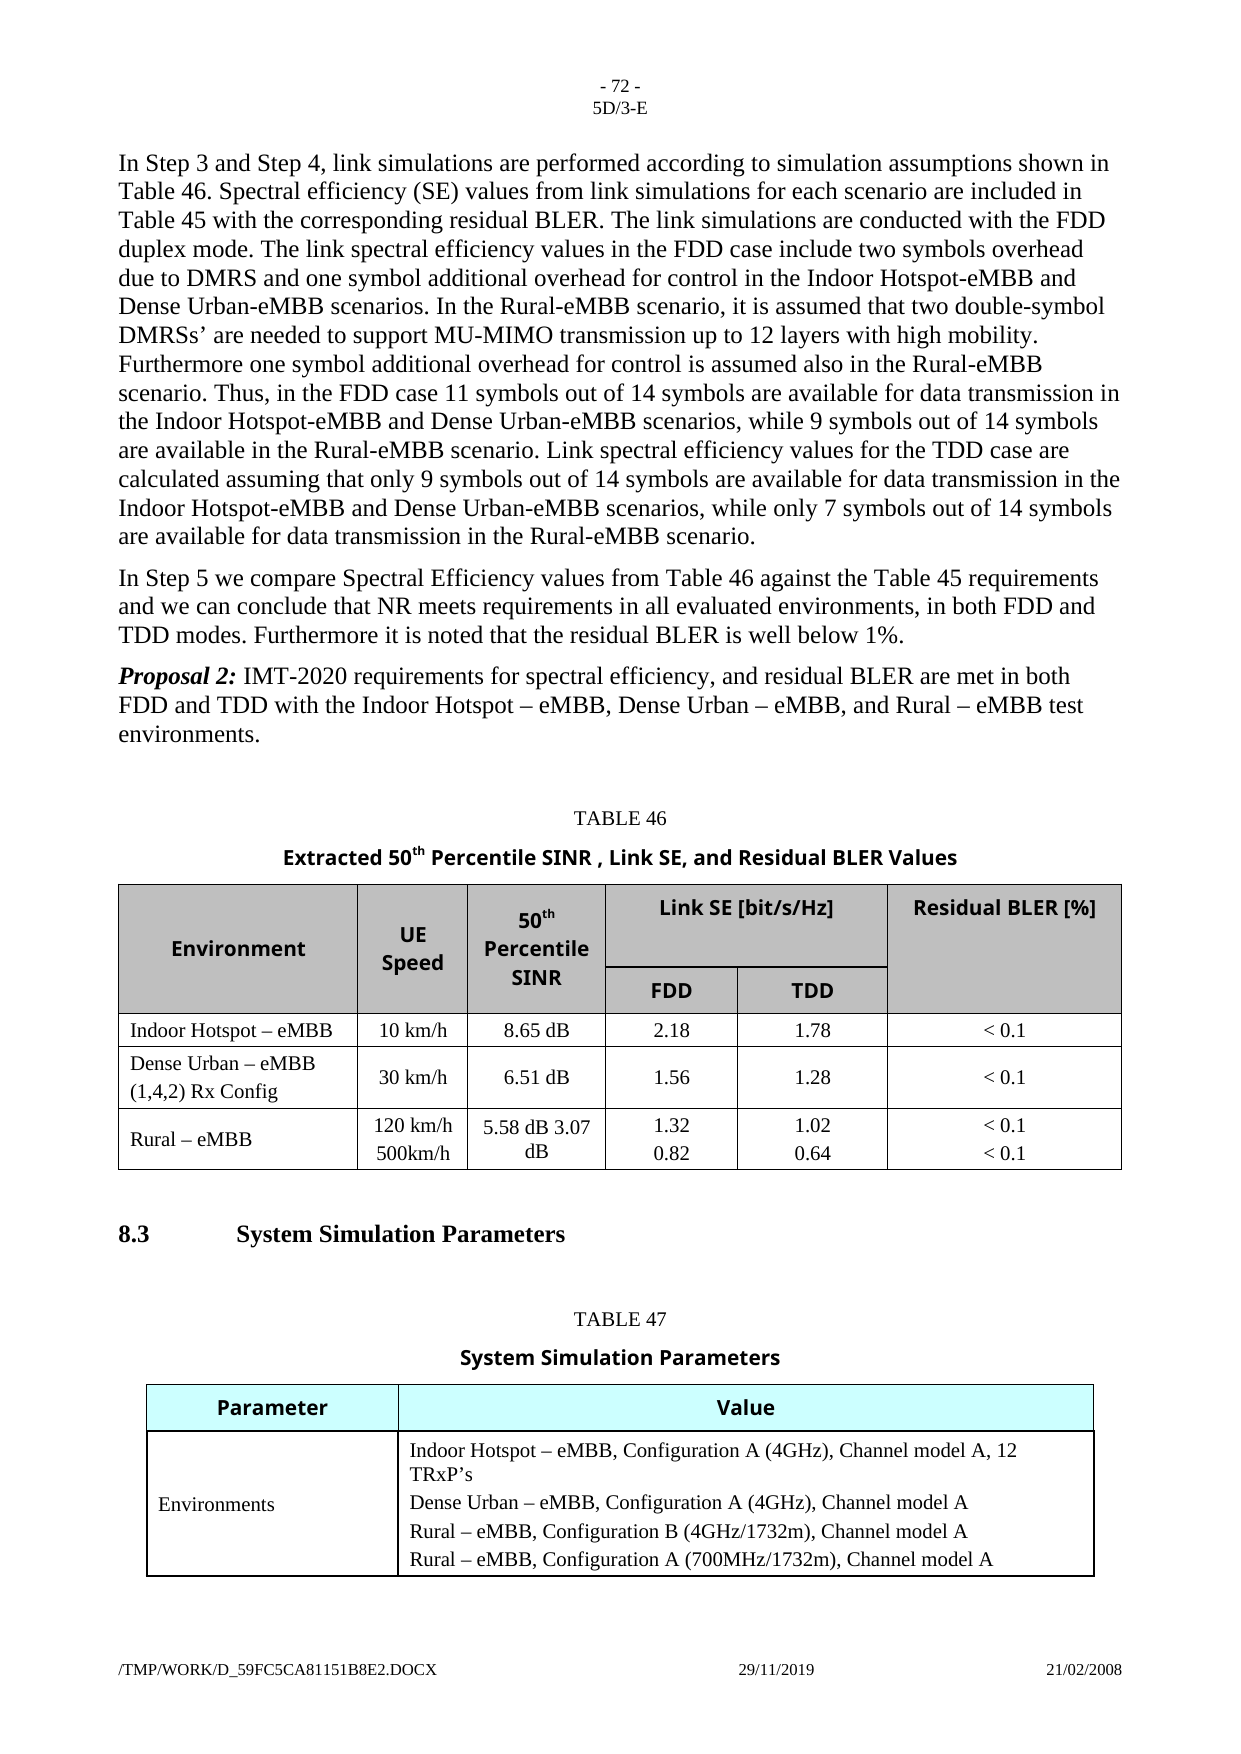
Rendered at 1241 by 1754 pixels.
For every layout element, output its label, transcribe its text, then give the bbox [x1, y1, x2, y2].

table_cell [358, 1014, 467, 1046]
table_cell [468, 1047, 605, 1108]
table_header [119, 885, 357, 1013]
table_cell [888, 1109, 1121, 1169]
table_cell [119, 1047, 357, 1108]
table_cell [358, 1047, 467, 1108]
subtitle 8.3 System Simulation Parameters [118, 1219, 1122, 1248]
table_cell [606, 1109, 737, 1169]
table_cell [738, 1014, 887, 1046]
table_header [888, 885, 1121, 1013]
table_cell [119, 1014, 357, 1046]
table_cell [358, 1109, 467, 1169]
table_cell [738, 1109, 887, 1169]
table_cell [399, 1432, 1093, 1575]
text In Step 3 and Step 4, link simulations are performed according to simulation assumptions shown in Table 46. Spectral efficiency (SE) values from link simulations for each scenario are included in Table 45 with the corresponding residual BLER. The link simulations are conducted with the FDD duplex mode. The link spectral efficiency values in the FDD case include two symbols overhead due to DMRS and one symbol additional overhead for control in the Indoor Hotspot-eMBB and Dense Urban-eMBB scenarios. In the Rural-eMBB scenario, it is assumed that two double-symbol DMRSs’ are needed to support MU-MIMO transmission up to 12 layers with high mobility. Furthermore one symbol additional overhead for control is assumed also in the Rural-eMBB scenario. Thus, in the FDD case 11 symbols out of 14 symbols are available for data transmission in the Indoor Hotspot-eMBB and Dense Urban-eMBB scenarios, while 9 symbols out of 14 symbols are available in the Rural-eMBB scenario. Link spectral efficiency values for the TDD case are calculated assuming that only 9 symbols out of 14 symbols are available for data transmission in the Indoor Hotspot-eMBB and Dense Urban-eMBB scenarios, while only 7 symbols out of 14 symbols are available for data transmission in the Rural-eMBB scenario. [118, 148, 1122, 550]
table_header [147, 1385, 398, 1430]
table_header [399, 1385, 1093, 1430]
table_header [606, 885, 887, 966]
text Proposal 2: IMT-2020 requirements for spectral efficiency, and residual BLER are met in both FDD and TDD with the Indoor Hotspot – eMBB, Dense Urban – eMBB, and Rural – eMBB test environments. [118, 661, 1122, 748]
text Table 46 [118, 806, 1122, 830]
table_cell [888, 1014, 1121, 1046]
title System Simulation Parameters [118, 1343, 1122, 1372]
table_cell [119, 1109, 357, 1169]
title Extracted 50th Percentile SINR , Link SE, and Residual BLER Values [118, 843, 1122, 871]
text In Step 5 we compare Spectral Efficiency values from Table 46 against the Table 45 requirements and we can conclude that NR meets requirements in all evaluated environments, in both FDD and TDD modes. Furthermore it is noted that the residual BLER is well below 1%. [118, 563, 1122, 649]
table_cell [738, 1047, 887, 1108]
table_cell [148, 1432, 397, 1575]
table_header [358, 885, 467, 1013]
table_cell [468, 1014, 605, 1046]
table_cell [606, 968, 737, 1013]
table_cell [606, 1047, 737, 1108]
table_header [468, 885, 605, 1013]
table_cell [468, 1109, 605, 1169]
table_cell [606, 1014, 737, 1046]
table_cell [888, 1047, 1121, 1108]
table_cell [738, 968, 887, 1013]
text Table 47 [118, 1307, 1122, 1331]
